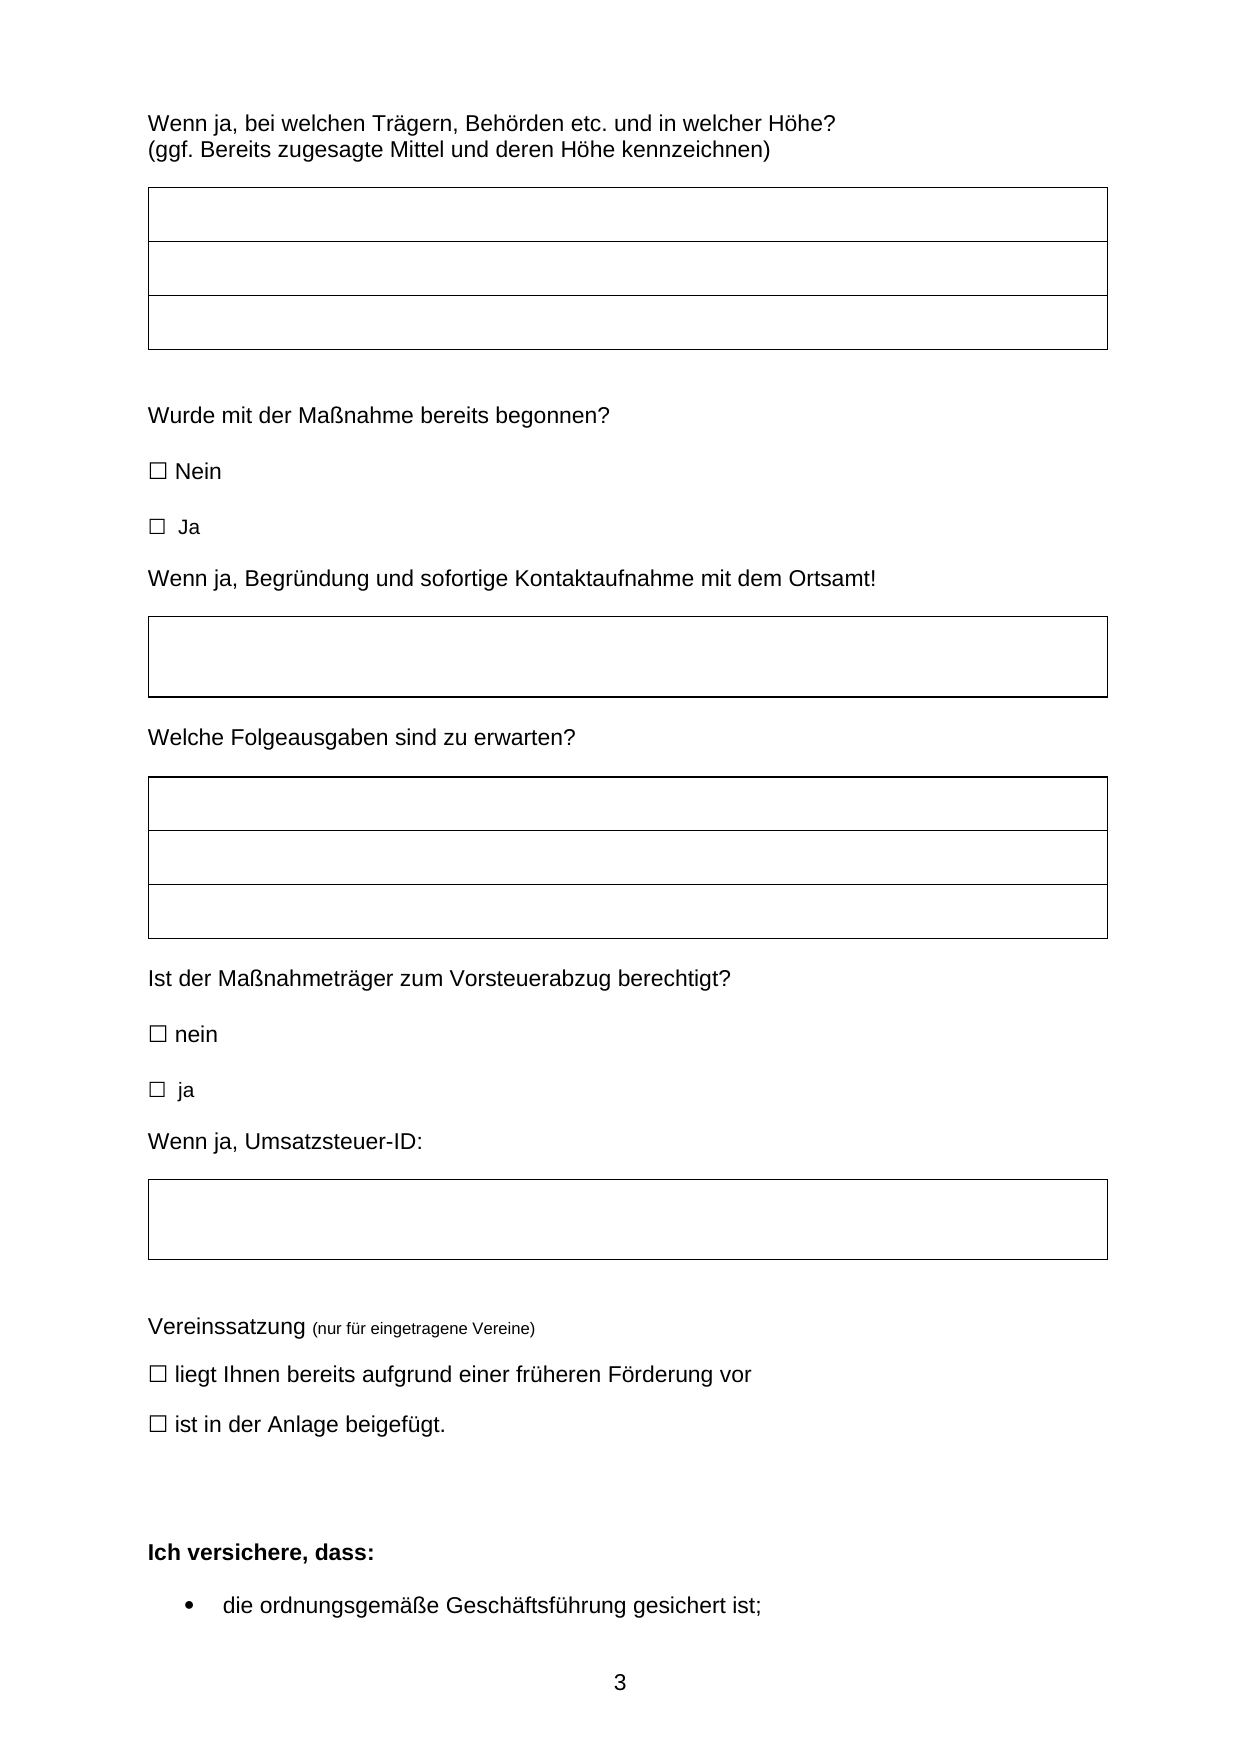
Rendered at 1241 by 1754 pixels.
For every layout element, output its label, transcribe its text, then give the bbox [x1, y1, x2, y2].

table_cell [149, 242, 1107, 295]
table_cell [149, 885, 1107, 938]
table_header [149, 188, 1107, 241]
text Ist der Maßnahmeträger zum Vorsteuerabzug berechtigt? [148, 965, 1092, 991]
table_cell [149, 296, 1107, 348]
table_header [149, 617, 1107, 696]
text Wurde mit der Maßnahme bereits begonnen? [148, 402, 1092, 428]
text Wenn ja, Umsatzsteuer-ID: [148, 1128, 1092, 1154]
table_header [149, 1180, 1107, 1259]
text Vereinssatzung (nur für eingetragene Vereine) [148, 1313, 1092, 1339]
table_header [149, 778, 1107, 830]
text Welche Folgeausgaben sind zu erwarten? [148, 724, 1092, 750]
text ja [148, 1075, 1092, 1104]
subtitle Wenn ja, bei welchen Trägern, Behörden etc. und in welcher Höhe? [148, 109, 1092, 136]
subtitle (ggf. Bereits zugesagte Mittel und deren Höhe kennzeichnen) [148, 136, 1092, 162]
text Ja [148, 512, 1092, 541]
text nein [148, 1018, 1092, 1049]
text liegt Ihnen bereits aufgrund einer früheren Förderung vor [148, 1339, 1092, 1389]
text Ich versichere, dass: [148, 1539, 1092, 1566]
list die ordnungsgemäße Geschäftsführung gesichert ist; [185, 1592, 1092, 1618]
text Wenn ja, Begründung und sofortige Kontaktaufnahme mit dem Ortsamt! [148, 565, 1092, 591]
table_cell [149, 831, 1107, 884]
text Nein [148, 455, 1092, 486]
text ist in der Anlage beigefügt. [148, 1389, 1092, 1439]
